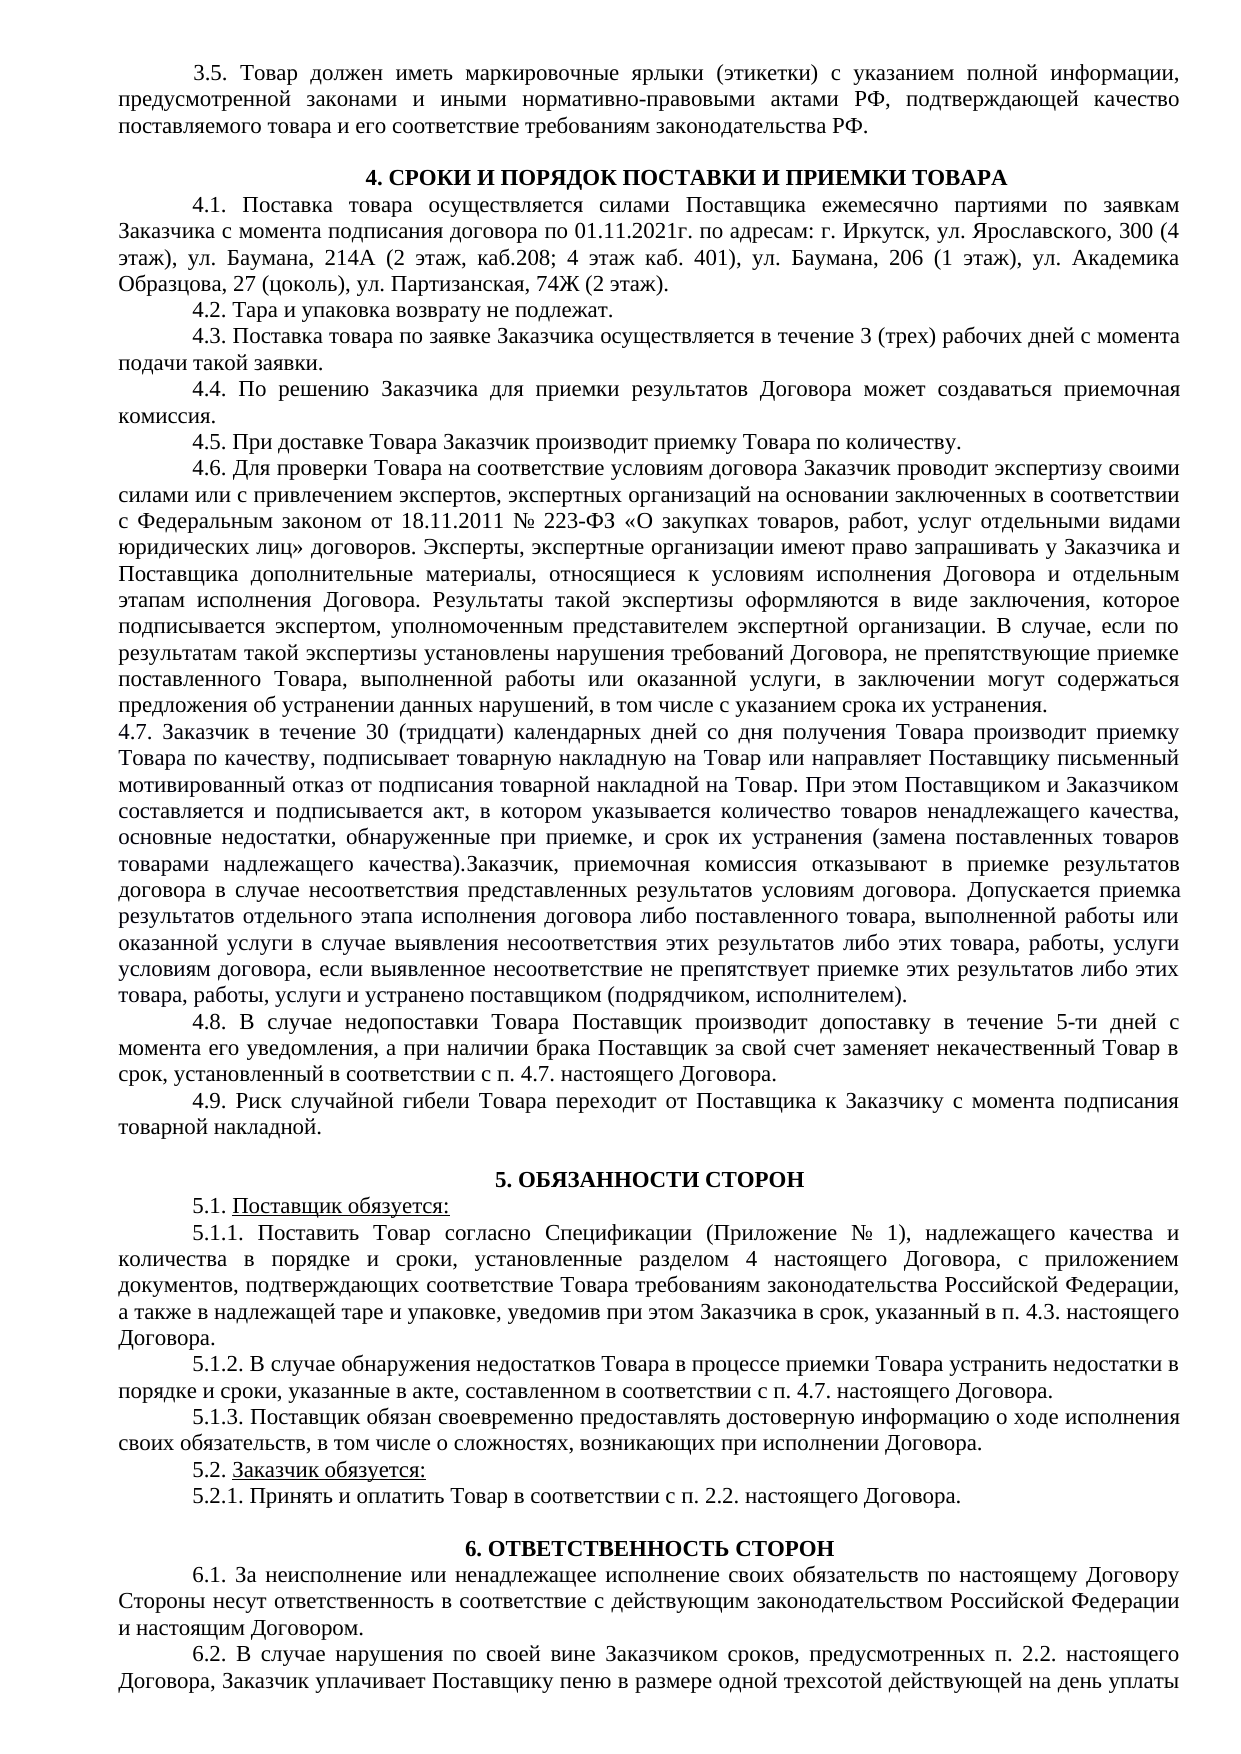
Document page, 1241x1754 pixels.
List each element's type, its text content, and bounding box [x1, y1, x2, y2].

text 3.5. Товар должен иметь маркировочные ярлыки (этикетки) с указанием полной информации, предусмотренной законами и иными нормативно-правовыми актами РФ, подтверждающей качество поставляемого товара и его соответствие требованиям законодательства РФ. [118, 59, 1181, 138]
text 5.2.1. Принять и оплатить Товар в соответствии с п. 2.2. настоящего Договора. [118, 1482, 1181, 1508]
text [118, 1640, 1181, 1693]
text 4.5. При доставке Товара Заказчик производит приемку Товара по количеству. [118, 428, 1182, 454]
text 4.1. Поставка товара осуществляется силами Поставщика ежемесячно партиями по заявкам Заказчика с момента подписания договора по 01.11.2021г. по адресам: г. Иркутск, ул. Ярославского, 300 (4 этаж), ул. Баумана, 214А (2 этаж, каб.208; 4 этаж каб. 401), ул. Баумана, 206 (1 этаж), ул. Академика Образцова, 27 (цоколь), ул. Партизанская, 74Ж (2 этаж). [118, 191, 1181, 296]
text 5.2. Заказчик обязуется: [118, 1456, 1181, 1482]
text 4.9. Риск случайной гибели Товара переходит от Поставщика к Заказчику с момента подписания товарной накладной. [118, 1087, 1181, 1139]
text 6.1. За неисполнение или ненадлежащее исполнение своих обязательств по настоящему Договору Стороны несут ответственность в соответствие с действующим законодательством Российской Федерации и настоящим Договором. [118, 1561, 1181, 1640]
text 4.7. Заказчик в течение 30 (тридцати) календарных дней со дня получения Товара производит приемку Товара по качеству, подписывает товарную накладную на Товар или направляет Поставщику письменный мотивированный отказ от подписания товарной накладной на Товар. При этом Поставщиком и Заказчиком составляется и подписывается акт, в котором указывается количество товаров ненадлежащего качества, основные недостатки, обнаруженные при приемке, и срок их устранения (замена поставленных товаров товарами надлежащего качества).Заказчик, приемочная комиссия отказывают в приемке результатов договора в случае несоответствия представленных результатов условиям договора. Допускается приемка результатов отдельного этапа исполнения договора либо поставленного товара, выполненной работы или оказанной услуги в случае выявления несоответствия этих результатов либо этих товара, работы, услуги условиям договора, если выявленное несоответствие не препятствует приемке этих результатов либо этих товара, работы, услуги и устранено поставщиком (подрядчиком, исполнителем). [118, 718, 1181, 1008]
text 4.8. В случае недопоставки Товара Поставщик производит допоставку в течение 5-ти дней с момента его уведомления, а при наличии брака Поставщик за свой счет заменяет некачественный Товар в срок, установленный в соответствии с п. 4.7. настоящего Договора. [118, 1008, 1181, 1087]
text 5.1.2. В случае обнаружения недостатков Товара в процессе приемки Товара устранить недостатки в порядке и сроки, указанные в акте, составленном в соответствии с п. 4.7. настоящего Договора. [118, 1350, 1181, 1403]
text 4.3. Поставка товара по заявке Заказчика осуществляется в течение 3 (трех) рабочих дней с момента подачи такой заявки. [118, 323, 1181, 375]
text 6. ОТВЕТСТВЕННОСТЬ СТОРОН [118, 1535, 1181, 1561]
text 4.6. Для проверки Товара на соответствие условиям договора Заказчик проводит экспертизу своими силами или с привлечением экспертов, экспертных организаций на основании заключенных в соответствии с Федеральным законом от 18.11.2011 № 223-ФЗ «О закупках товаров, работ, услуг отдельными видами юридических лиц» договоров. Эксперты, экспертные организации имеют право запрашивать у Заказчика и Поставщика дополнительные материалы, относящиеся к условиям исполнения Договора и отдельным этапам исполнения Договора. Результаты такой экспертизы оформляются в виде заключения, которое подписывается экспертом, уполномоченным представителем экспертной организации. В случае, если по результатам такой экспертизы установлены нарушения требований Договора, не препятствующие приемке поставленного Товара, выполненной работы или оказанной услуги, в заключении могут содержаться предложения об устранении данных нарушений, в том числе с указанием срока их устранения. [118, 454, 1181, 718]
text 5.1. Поставщик обязуется: [118, 1192, 1181, 1219]
text 4.2. Тара и упаковка возврату не подлежат. [118, 296, 1181, 323]
text 5.1.1. Поставить Товар согласно Спецификации (Приложение № 1), надлежащего качества и количества в порядке и сроки, установленные разделом 4 настоящего Договора, с приложением документов, подтверждающих соответствие Товара требованиям законодательства Российской Федерации, а также в надлежащей таре и упаковке, уведомив при этом Заказчика в срок, указанный в п. 4.3. настоящего Договора. [118, 1219, 1181, 1350]
text 5.1.3. Поставщик обязан своевременно предоставлять достоверную информацию о ходе исполнения своих обязательств, в том числе о сложностях, возникающих при исполнении Договора. [118, 1403, 1181, 1456]
text 4. СРОКИ И ПОРЯДОК ПОСТАВКИ И ПРИЕМКИ ТОВАРА [118, 164, 1181, 191]
text 4.4. По решению Заказчика для приемки результатов Договора может создаваться приемочная комиссия. [118, 375, 1182, 428]
text 5. ОБЯЗАННОСТИ СТОРОН [118, 1166, 1181, 1192]
